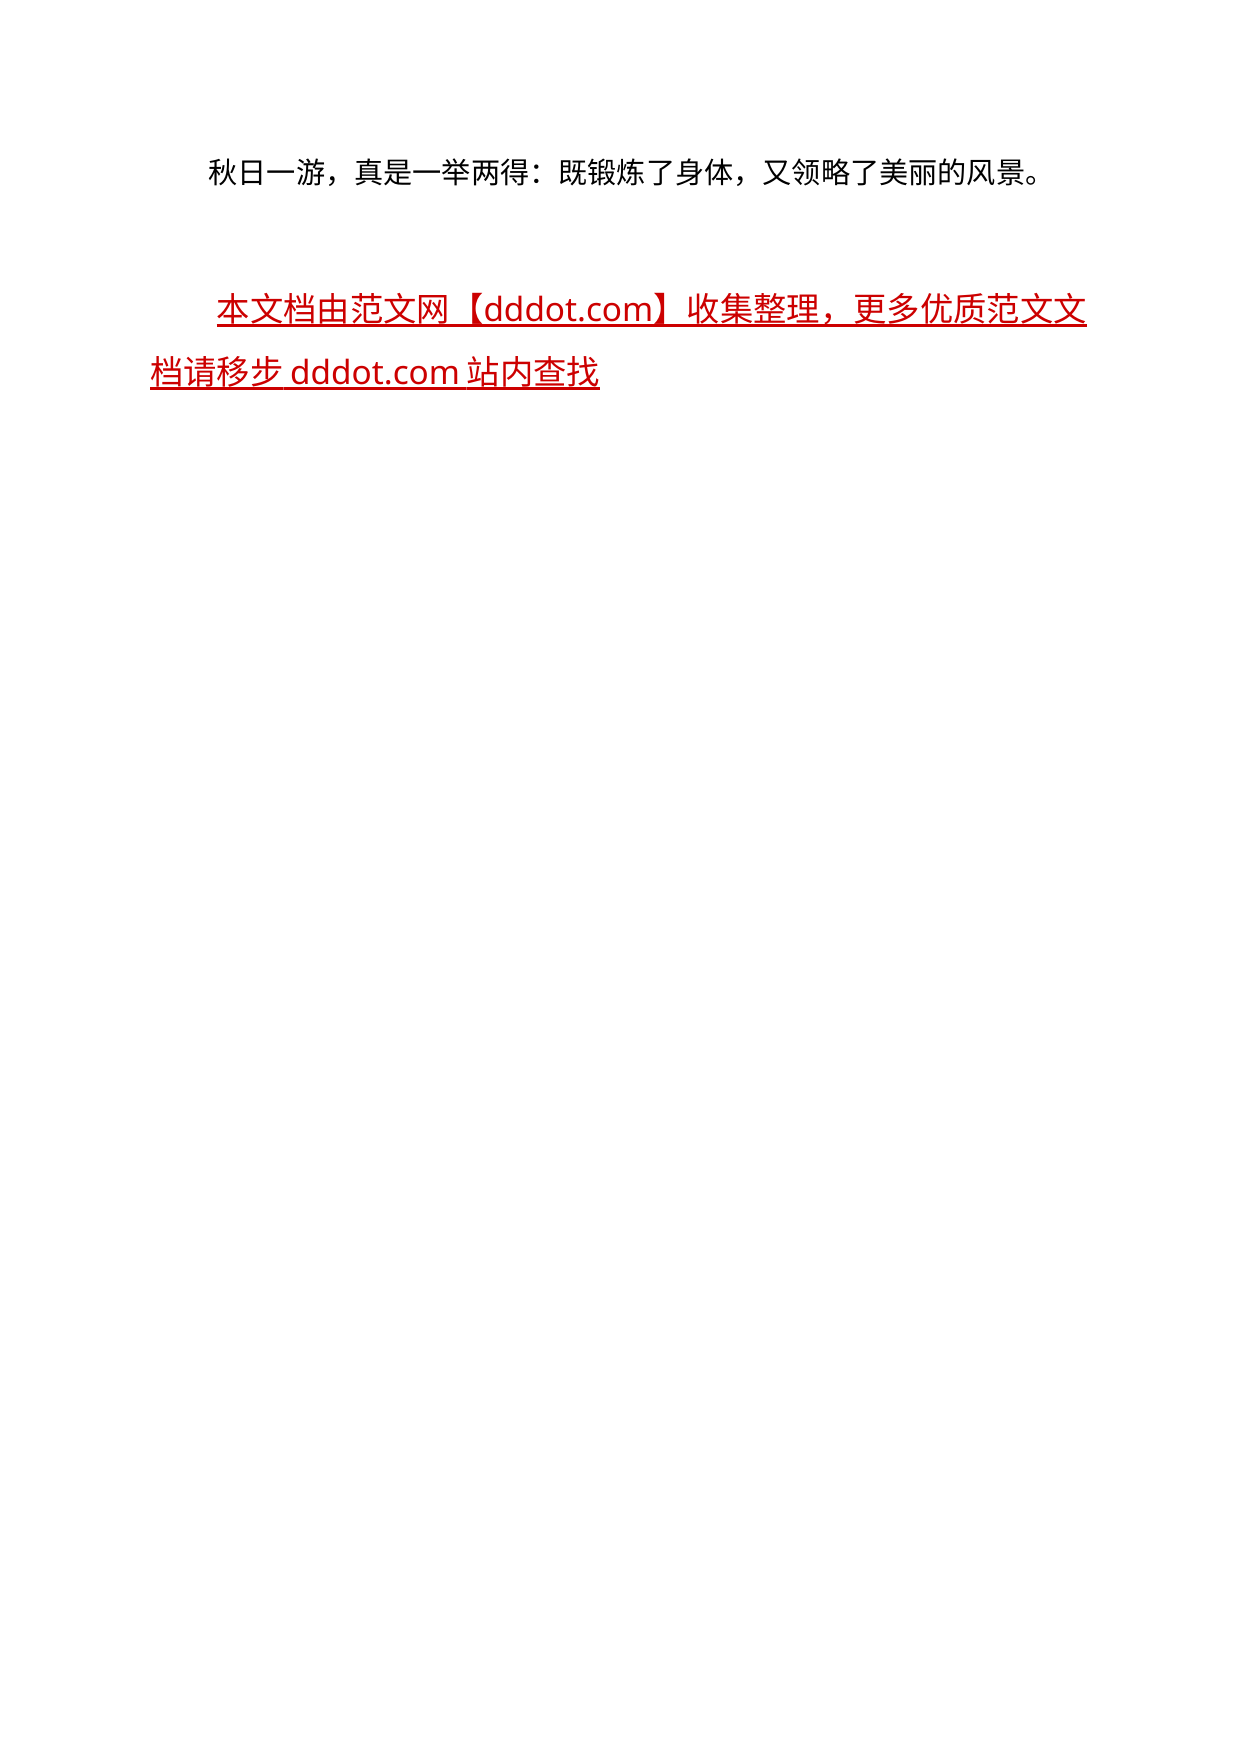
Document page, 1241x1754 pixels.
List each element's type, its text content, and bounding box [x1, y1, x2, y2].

text 秋日一游，真是一举两得：既锻炼了身体，又领略了美丽的风景。 [150, 150, 1090, 192]
text 本文档由范文网【dddot.com】收集整理，更多优质范文文档请移步dddot.com站内查找 [150, 283, 1090, 394]
